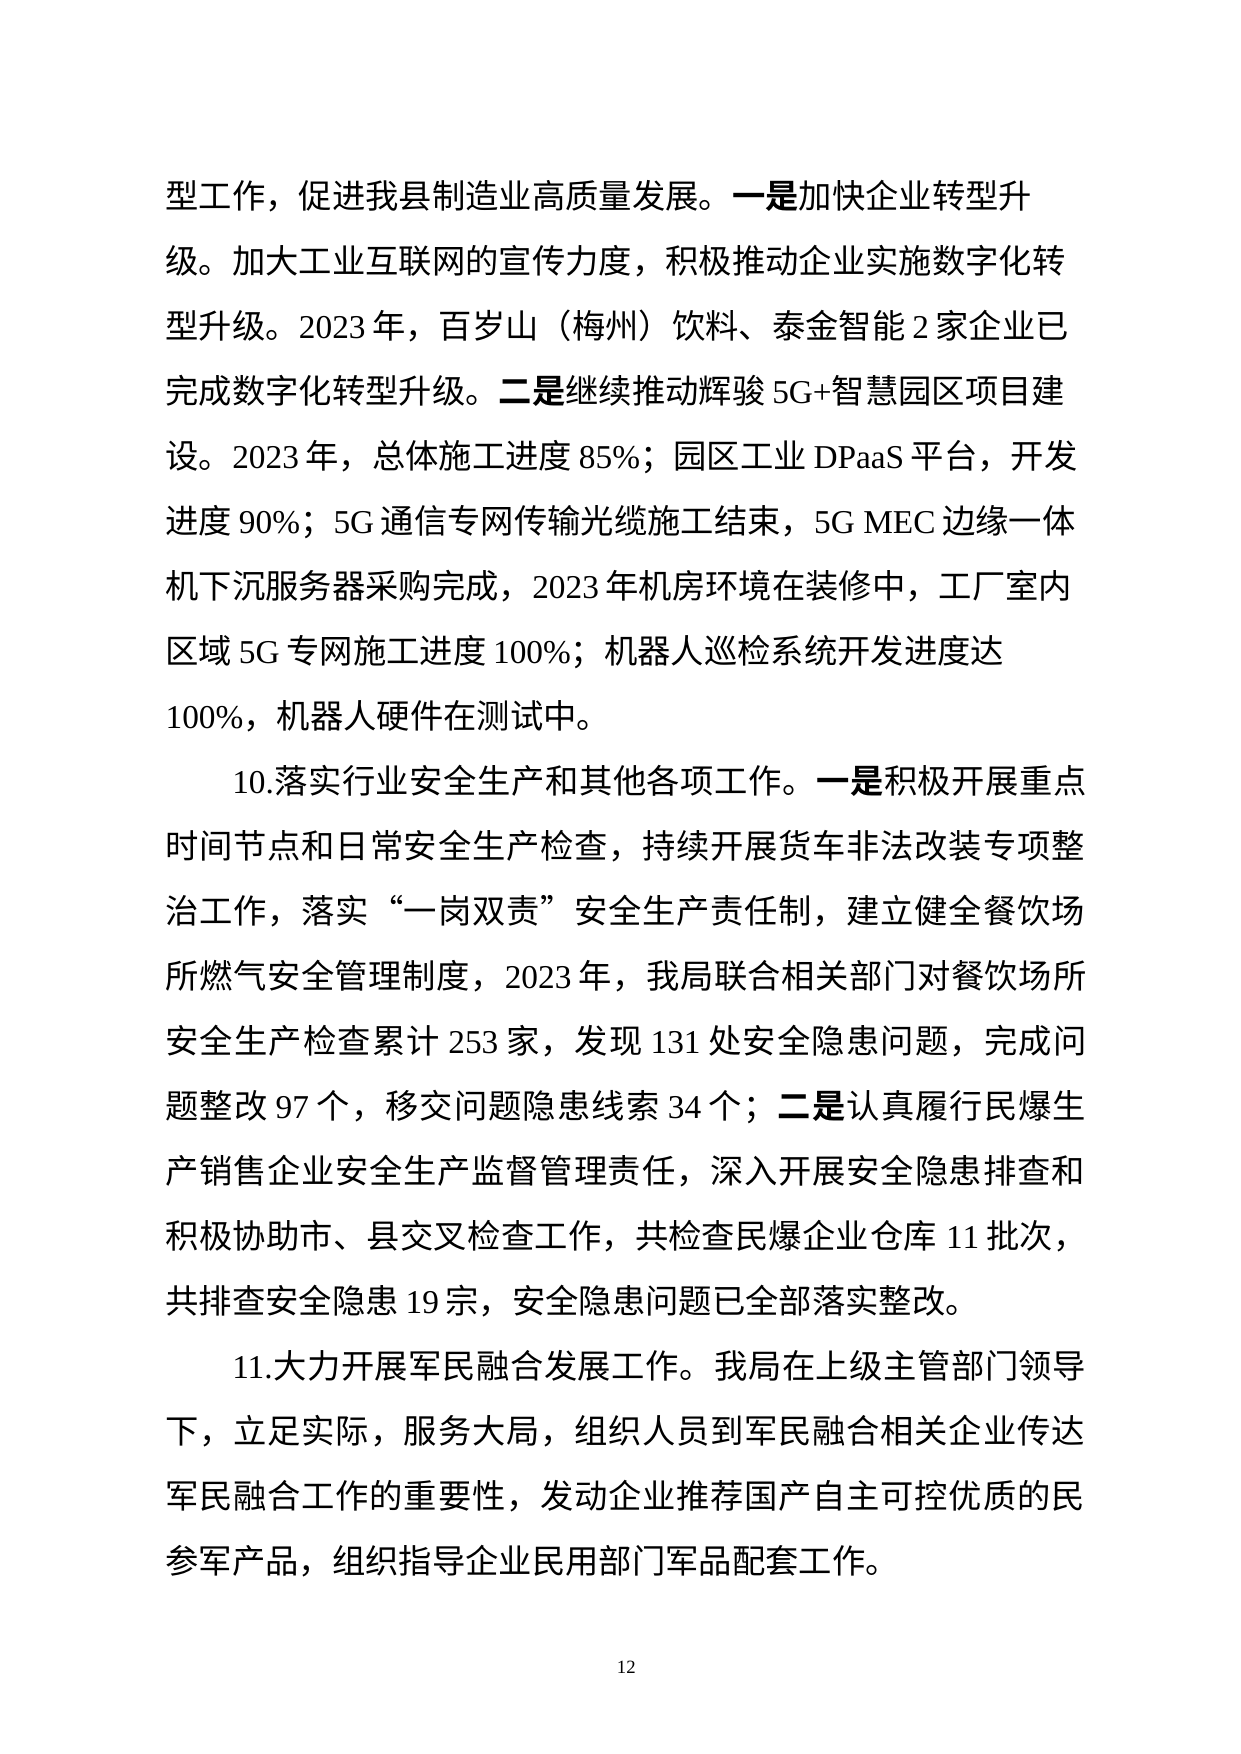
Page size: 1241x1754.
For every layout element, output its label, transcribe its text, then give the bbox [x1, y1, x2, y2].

text 10.落实行业安全生产和其他各项工作。一是积极开展重点时间节点和日常安全生产检查，持续开展货车非法改装专项整治工作，落实“一岗双责”安全生产责任制，建立健全餐饮场所燃气安全管理制度，2023年，我局联合相关部门对餐饮场所安全生产检查累计253家，发现131处安全隐患问题，完成问题整改97个，移交问题隐患线索34个；二是认真履行民爆生产销售企业安全生产监督管理责任，深入开展安全隐患排查和积极协助市、县交叉检查工作，共检查民爆企业仓库11批次，共排查安全隐患19宗，安全隐患问题已全部落实整改。 [165, 747, 1087, 1332]
text 11.大力开展军民融合发展工作。我局在上级主管部门领导下，立足实际，服务大局，组织人员到军民融合相关企业传达军民融合工作的重要性，发动企业推荐国产自主可控优质的民参军产品，组织指导企业民用部门军品配套工作。 [165, 1332, 1087, 1592]
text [165, 162, 1087, 747]
